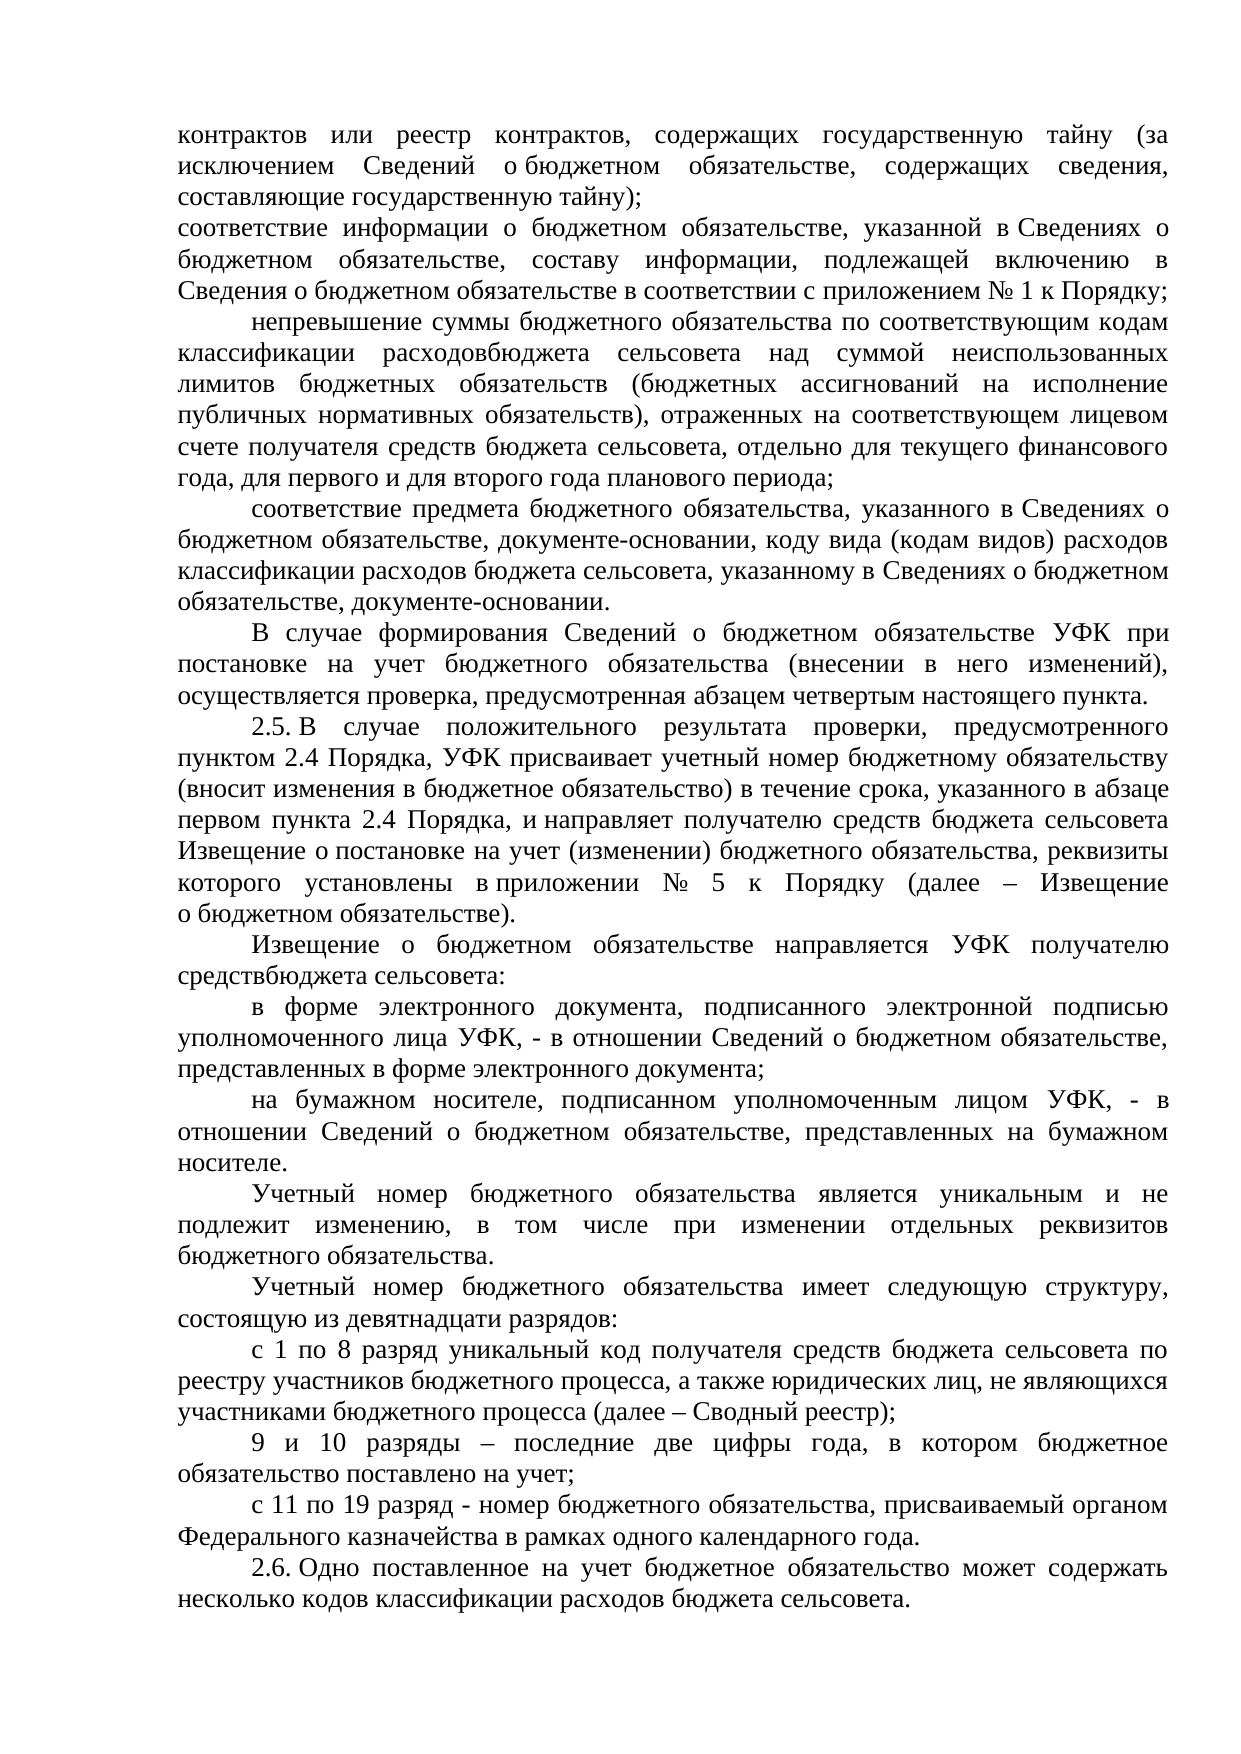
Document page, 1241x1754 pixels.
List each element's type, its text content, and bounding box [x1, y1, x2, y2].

text 2.5. В случае положительного результата проверки, предусмотренного пунктом 2.4 Порядка, УФК присваивает учетный номер бюджетному обязательству (вносит изменения в бюджетное обязательство) в течение срока, указанного в абзаце первом пункта 2.4 Порядка, и направляет получателю средств бюджета сельсовета Извещение о постановке на учет (изменении) бюджетного обязательства, реквизиты которого установлены в приложении № 5 к Порядку (далее – Извещение о бюджетном обязательстве). [177, 710, 1169, 928]
text Учетный номер бюджетного обязательства имеет следующую структуру, состоящую из девятнадцати разрядов: [177, 1271, 1169, 1333]
text в форме электронного документа, подписанного электронной подписью уполномоченного лица УФК, - в отношении Сведений о бюджетном обязательстве, представленных в форме электронного документа; [177, 990, 1169, 1084]
text 2.6. Одно поставленное на учет бюджетное обязательство может содержать несколько кодов классификации расходов бюджета сельсовета. [177, 1551, 1169, 1613]
text соответствие предмета бюджетного обязательства, указанного в Сведениях о бюджетном обязательстве, документе-основании, коду вида (кодам видов) расходов классификации расходов бюджета сельсовета, указанному в Сведениях о бюджетном обязательстве, документе-основании. [177, 492, 1169, 616]
text непревышение суммы бюджетного обязательства по соответствующим кодам классификации расходовбюджета сельсовета над суммой неиспользованных лимитов бюджетных обязательств (бюджетных ассигнований на исполнение публичных нормативных обязательств), отраженных на соответствующем лицевом счете получателя средств бюджета сельсовета, отдельно для текущего финансового года, для первого и для второго года планового периода; [177, 305, 1169, 492]
text соответствие информации о бюджетном обязательстве, указанной в Сведениях о бюджетном обязательстве, составу информации, подлежащей включению в Сведения о бюджетном обязательстве в соответствии с приложением № 1 к Порядку; [177, 212, 1169, 305]
text В случае формирования Сведений о бюджетном обязательстве УФК при постановке на учет бюджетного обязательства (внесении в него изменений), осуществляется проверка, предусмотренная абзацем четвертым настоящего пункта. [177, 616, 1169, 710]
text с 11 по 19 разряд - номер бюджетного обязательства, присваиваемый органом Федерального казначейства в рамках одного календарного года. [177, 1488, 1169, 1551]
text с 1 по 8 разряд уникальный код получателя средств бюджета сельсовета по реестру участников бюджетного процесса, а также юридических лиц, не являющихся участниками бюджетного процесса (далее – Сводный реестр); [177, 1333, 1169, 1426]
text на бумажном носителе, подписанном уполномоченным лицом УФК, - в отношении Сведений о бюджетном обязательстве, представленных на бумажном носителе. [177, 1084, 1169, 1177]
text Учетный номер бюджетного обязательства является уникальным и не подлежит изменению, в том числе при изменении отдельных реквизитов бюджетного обязательства. [177, 1177, 1169, 1271]
text Извещение о бюджетном обязательстве направляется УФК получателю средствбюджета сельсовета: [177, 928, 1169, 990]
text 9 и 10 разряды – последние две цифры года, в котором бюджетное обязательство поставлено на учет; [177, 1426, 1169, 1488]
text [177, 118, 1169, 212]
